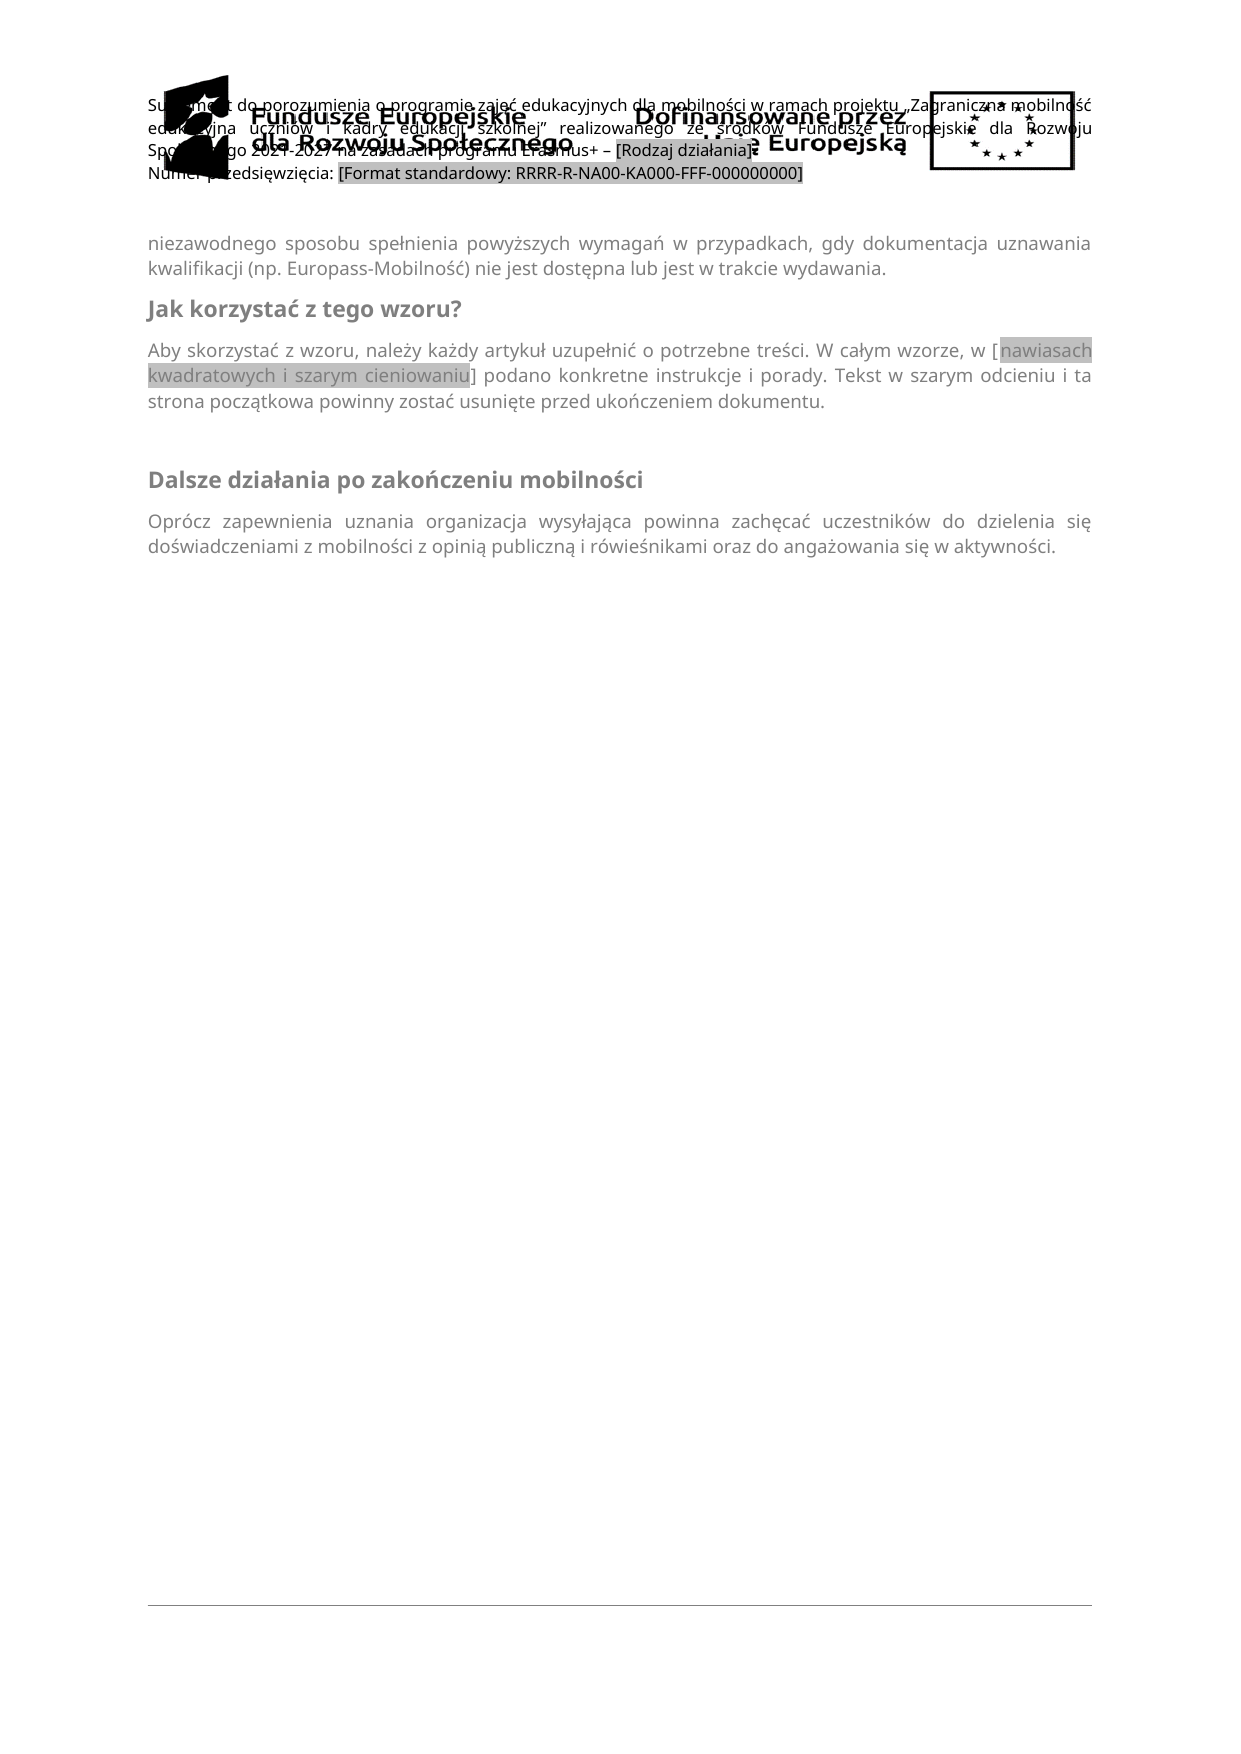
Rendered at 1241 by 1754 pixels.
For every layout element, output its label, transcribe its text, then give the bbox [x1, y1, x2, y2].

text Oprócz zapewnienia uznania organizacja wysyłająca powinna zachęcać uczestników do dzielenia się doświadczeniami z mobilności z opinią publiczną i rówieśnikami oraz do angażowania się w aktywności. [148, 508, 1092, 559]
text Aby skorzystać z wzoru, należy każdy artykuł uzupełnić o potrzebne treści. W całym wzorze, w [nawiasach kwadratowych i szarym cieniowaniu] podano konkretne instrukcje i porady. Tekst w szarym odcieniu i ta strona początkowa powinny zostać usunięte przed ukończeniem dokumentu. [148, 337, 1092, 414]
picture [133, 48, 1107, 206]
text Jak korzystać z tego wzoru? [148, 293, 1092, 324]
text Dalsze działania po zakończeniu mobilności [148, 464, 1092, 495]
